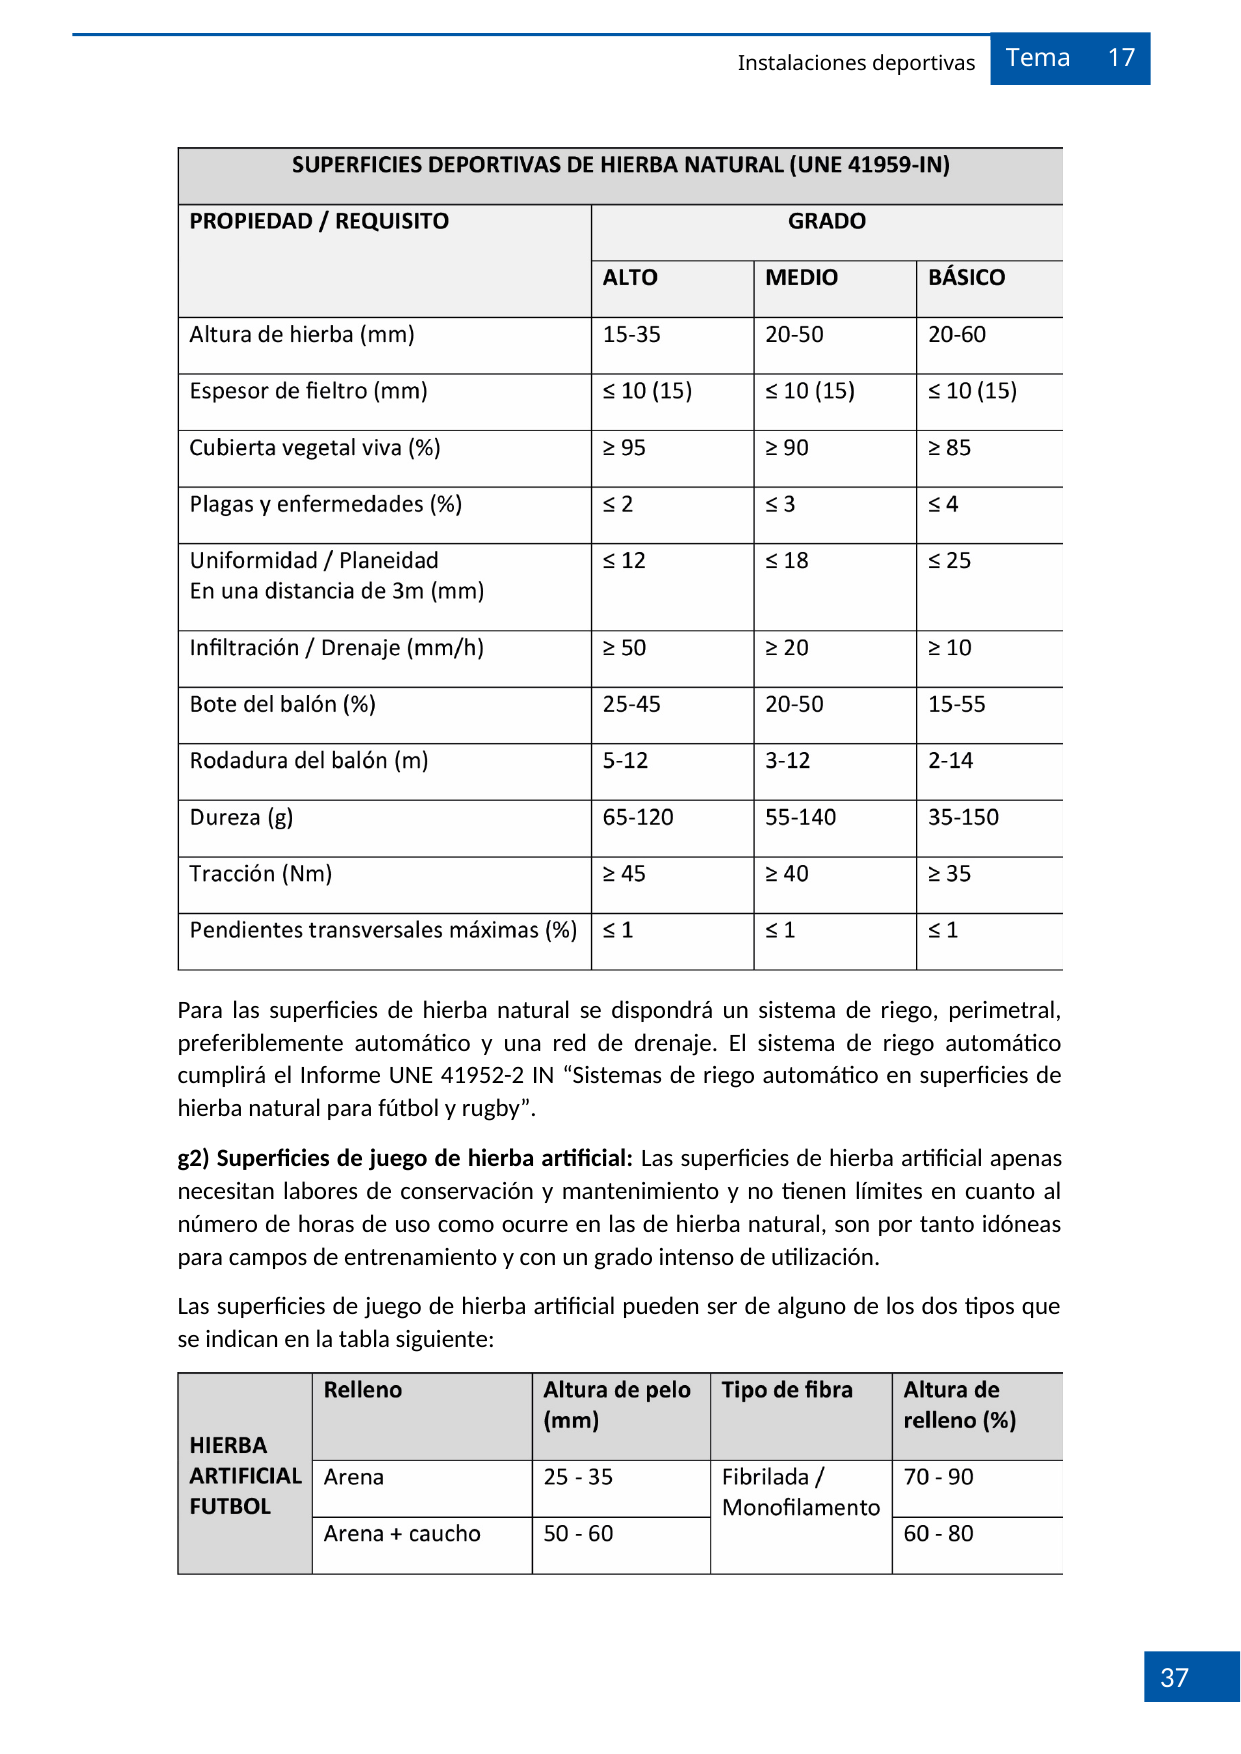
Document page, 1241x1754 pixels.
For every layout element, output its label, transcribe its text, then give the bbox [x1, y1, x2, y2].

picture [177, 1372, 1063, 1578]
text Para las superficies de hierba natural se dispondrá un sistema de riego, perimetral, preferiblemente automático y una red de drenaje. El sistema de riego automático cumplirá el Informe UNE 41952-2 IN “Sistemas de riego automático en superficies de hierba natural para fútbol y rugby”. [177, 994, 1063, 1123]
text Las superficies de juego de hierba artificial pueden ser de alguno de los dos tipos que se indican en la tabla siguiente: [177, 1290, 1063, 1354]
text g2) Superficies de juego de hierba artificial: Las superficies de hierba artificial apenas necesitan labores de conservación y mantenimiento y no tienen límites en cuanto al número de horas de uso como ocurre en las de hierba natural, son por tanto idóneas para campos de entrenamiento y con un grado intenso de utilización. [177, 1142, 1063, 1271]
picture [177, 147, 1063, 975]
